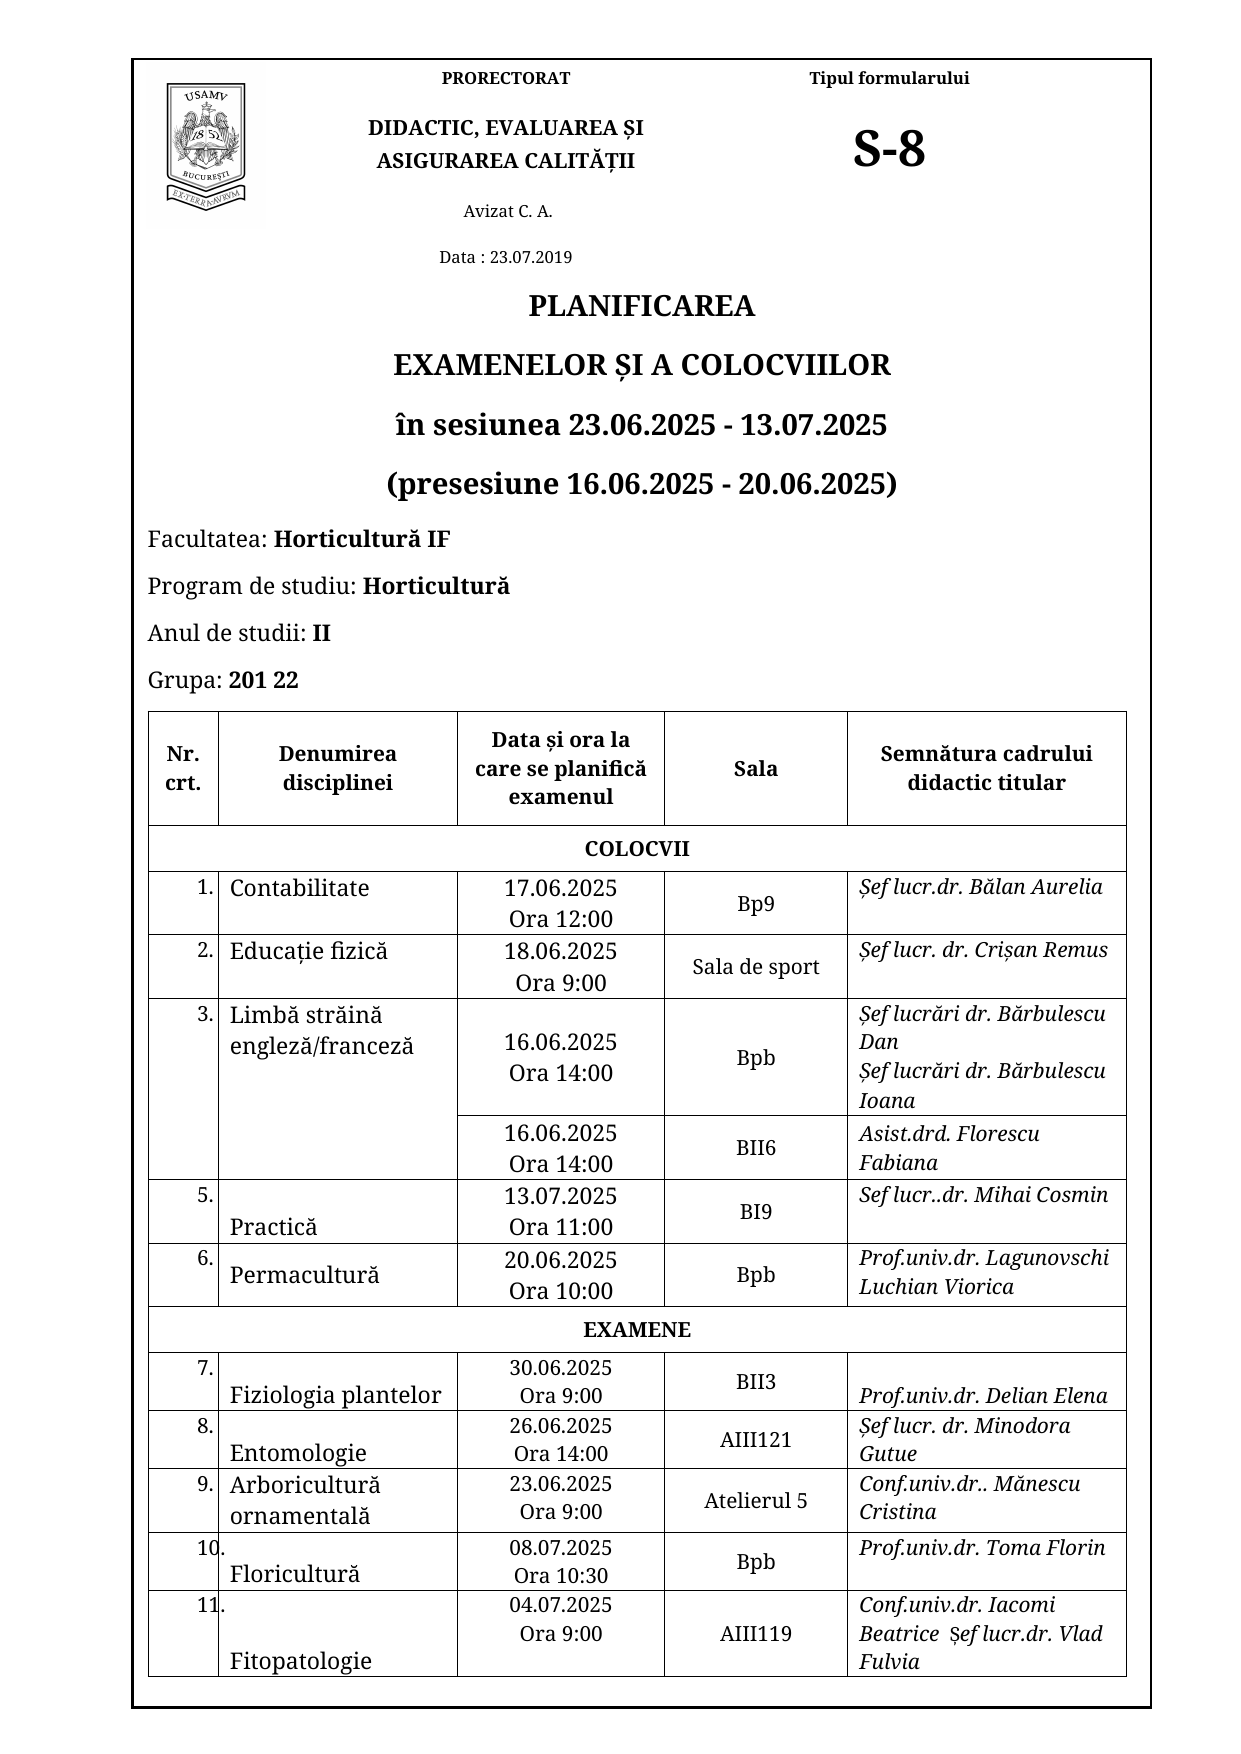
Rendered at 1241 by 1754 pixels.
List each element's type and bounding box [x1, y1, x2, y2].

picture [146, 62, 266, 229]
